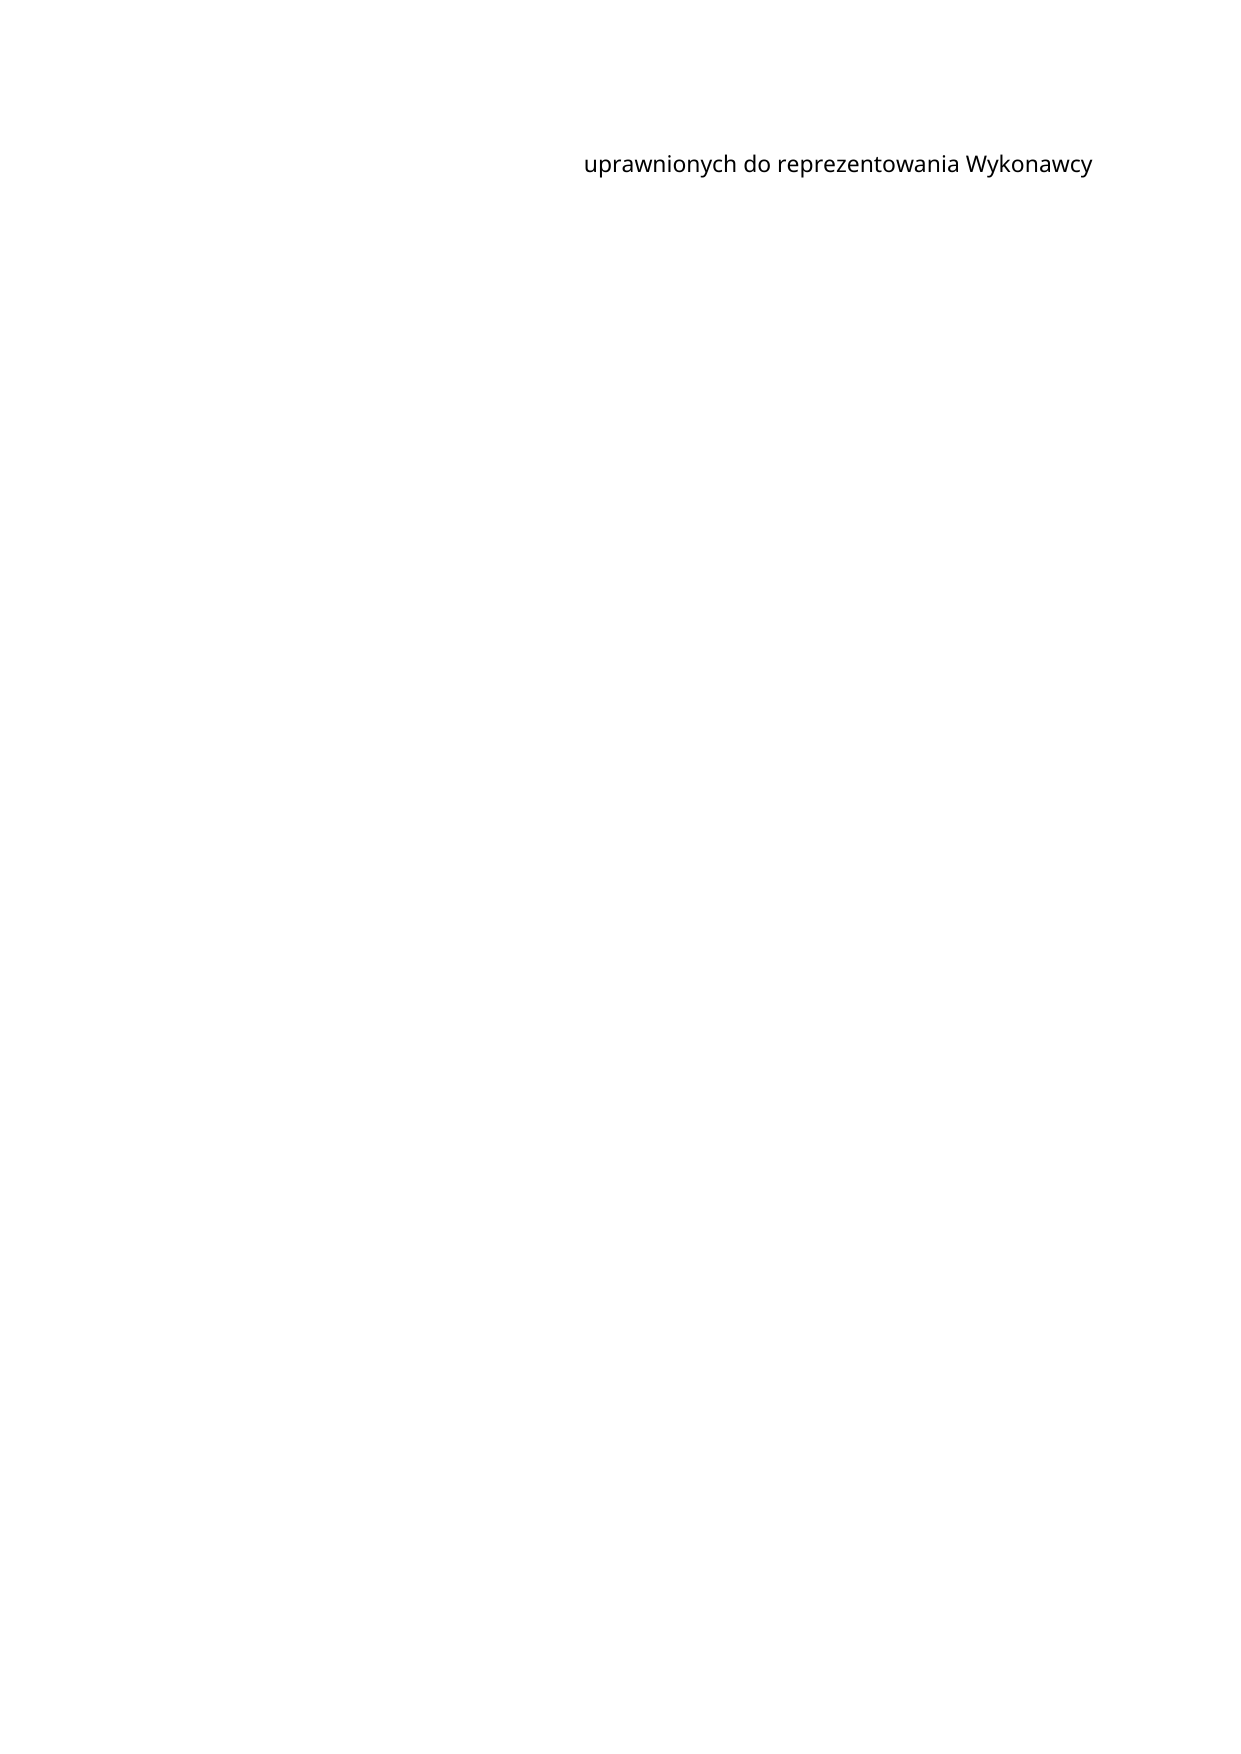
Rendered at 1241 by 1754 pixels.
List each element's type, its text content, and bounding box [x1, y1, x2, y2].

text uprawnionych do reprezentowania Wykonawcy [148, 148, 1093, 179]
